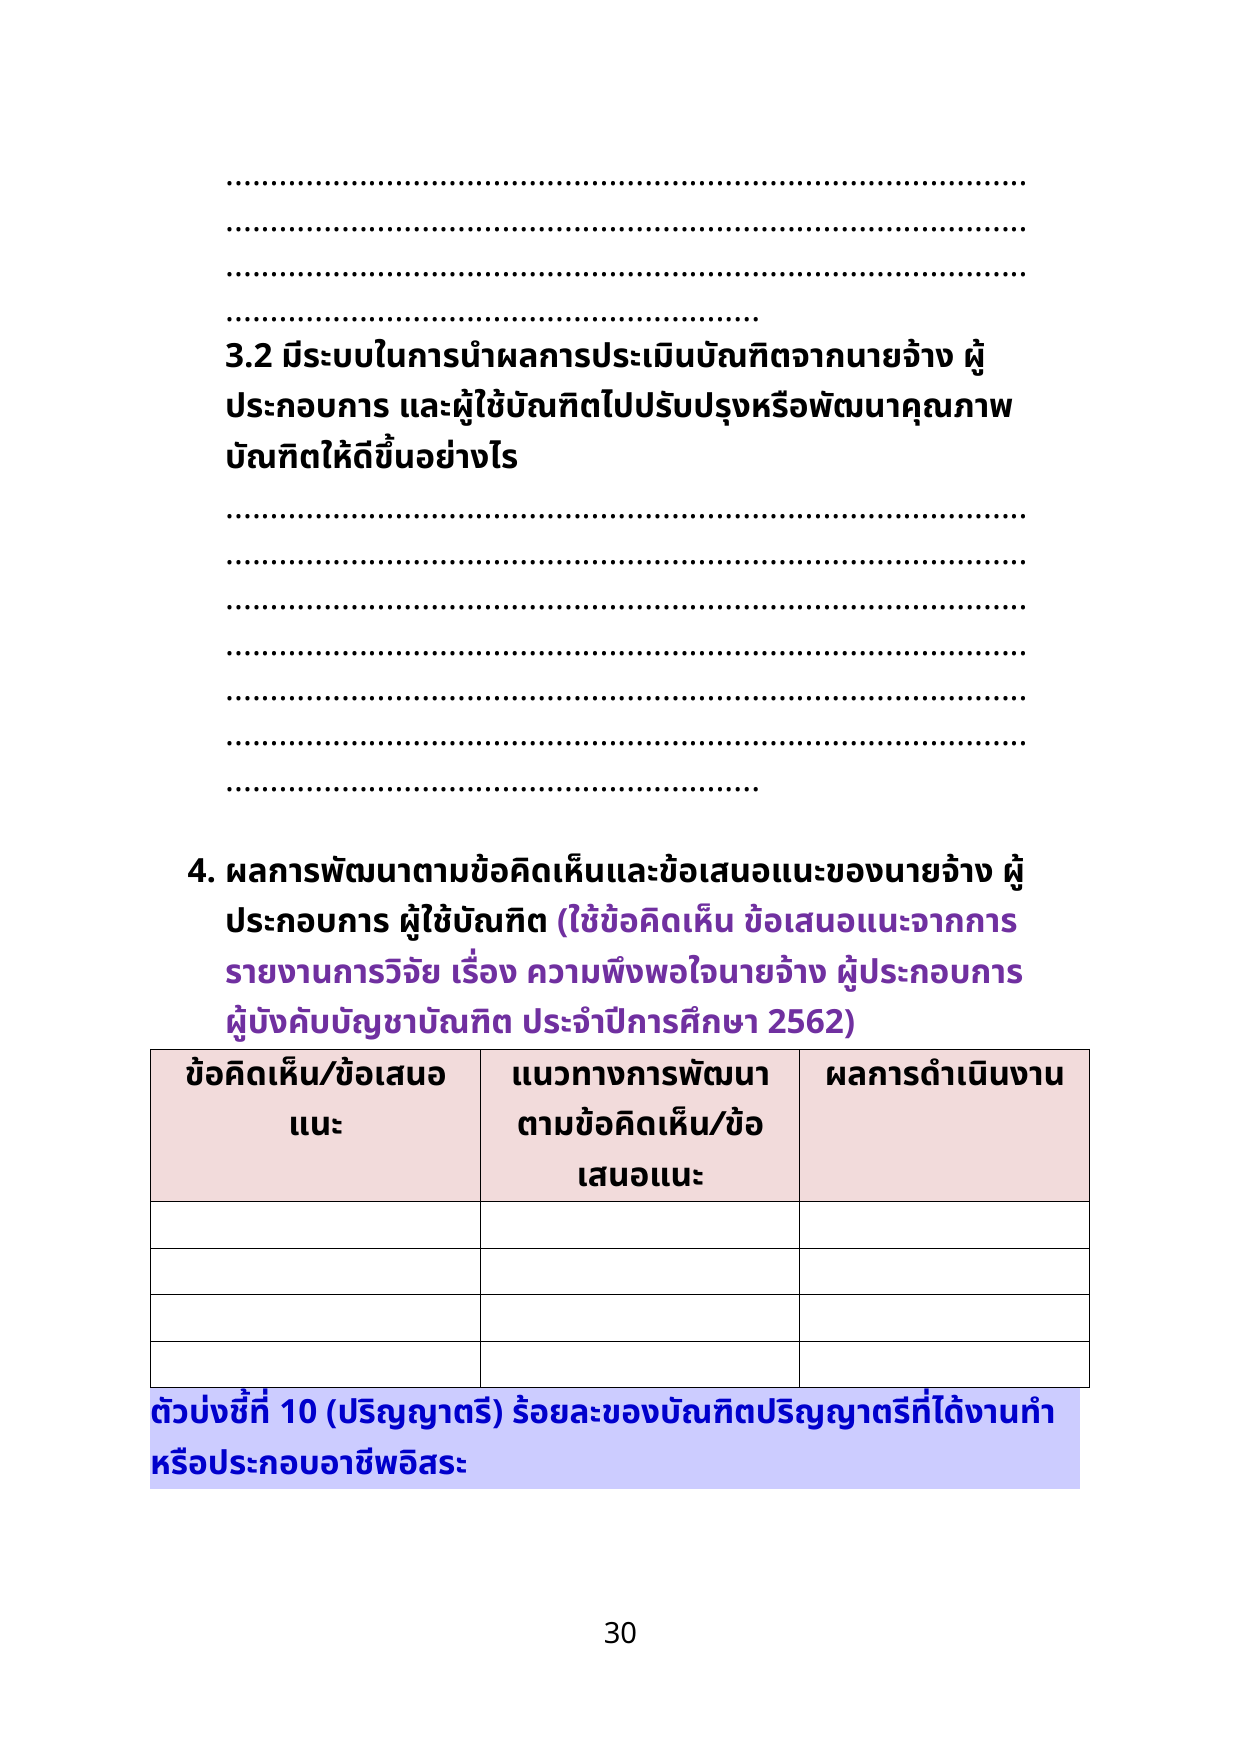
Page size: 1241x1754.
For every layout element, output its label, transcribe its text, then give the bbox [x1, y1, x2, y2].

table_cell [151, 1295, 480, 1341]
table_cell [800, 1202, 1089, 1248]
table_cell [481, 1249, 799, 1294]
table_cell [151, 1342, 480, 1387]
table_cell [481, 1295, 799, 1341]
table_header ผลการดำเนินงาน [800, 1050, 1089, 1201]
table_cell [481, 1342, 799, 1387]
text ตัวบ่งชี้ที่ 10 (ปริญญาตรี) ร้อยละของบัณฑิตปริญญาตรีที่ได้งานทำหรือประกอบอาชีพอิสระ [150, 1388, 1080, 1489]
table_cell [151, 1249, 480, 1294]
table_header ข้อคิดเห็น/ข้อเสนอแนะ [151, 1050, 480, 1201]
table_cell [151, 1202, 480, 1248]
table_header แนวทางการพัฒนาตามข้อคิดเห็น/ข้อเสนอแนะ [481, 1050, 799, 1201]
text 3.2 มีระบบในการนำผลการประเมินบัณฑิตจากนายจ้าง ผู้ประกอบการ และผู้ใช้บัณฑิตไปปรับปรุงหรือพัฒนาคุณภาพบัณฑิตให้ดีขึ้นอย่างไร [225, 332, 1052, 483]
table_cell [800, 1342, 1089, 1387]
table_cell [481, 1202, 799, 1248]
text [225, 150, 1037, 332]
table_cell [800, 1249, 1089, 1294]
list ผลการพัฒนาตามข้อคิดเห็นและข้อเสนอแนะของนายจ้าง ผู้ประกอบการ ผู้ใช้บัณฑิต (ใช้ข้อคิดเห็น ข้อเสนอแนะจากการรายงานการวิจัย เรื่อง ความพึงพอใจนายจ้าง ผู้ประกอบการ ผู้บังคับบัญชาบัณฑิต ประจำปีการศึกษา 2562) [187, 846, 1052, 1049]
table_cell [800, 1295, 1089, 1341]
